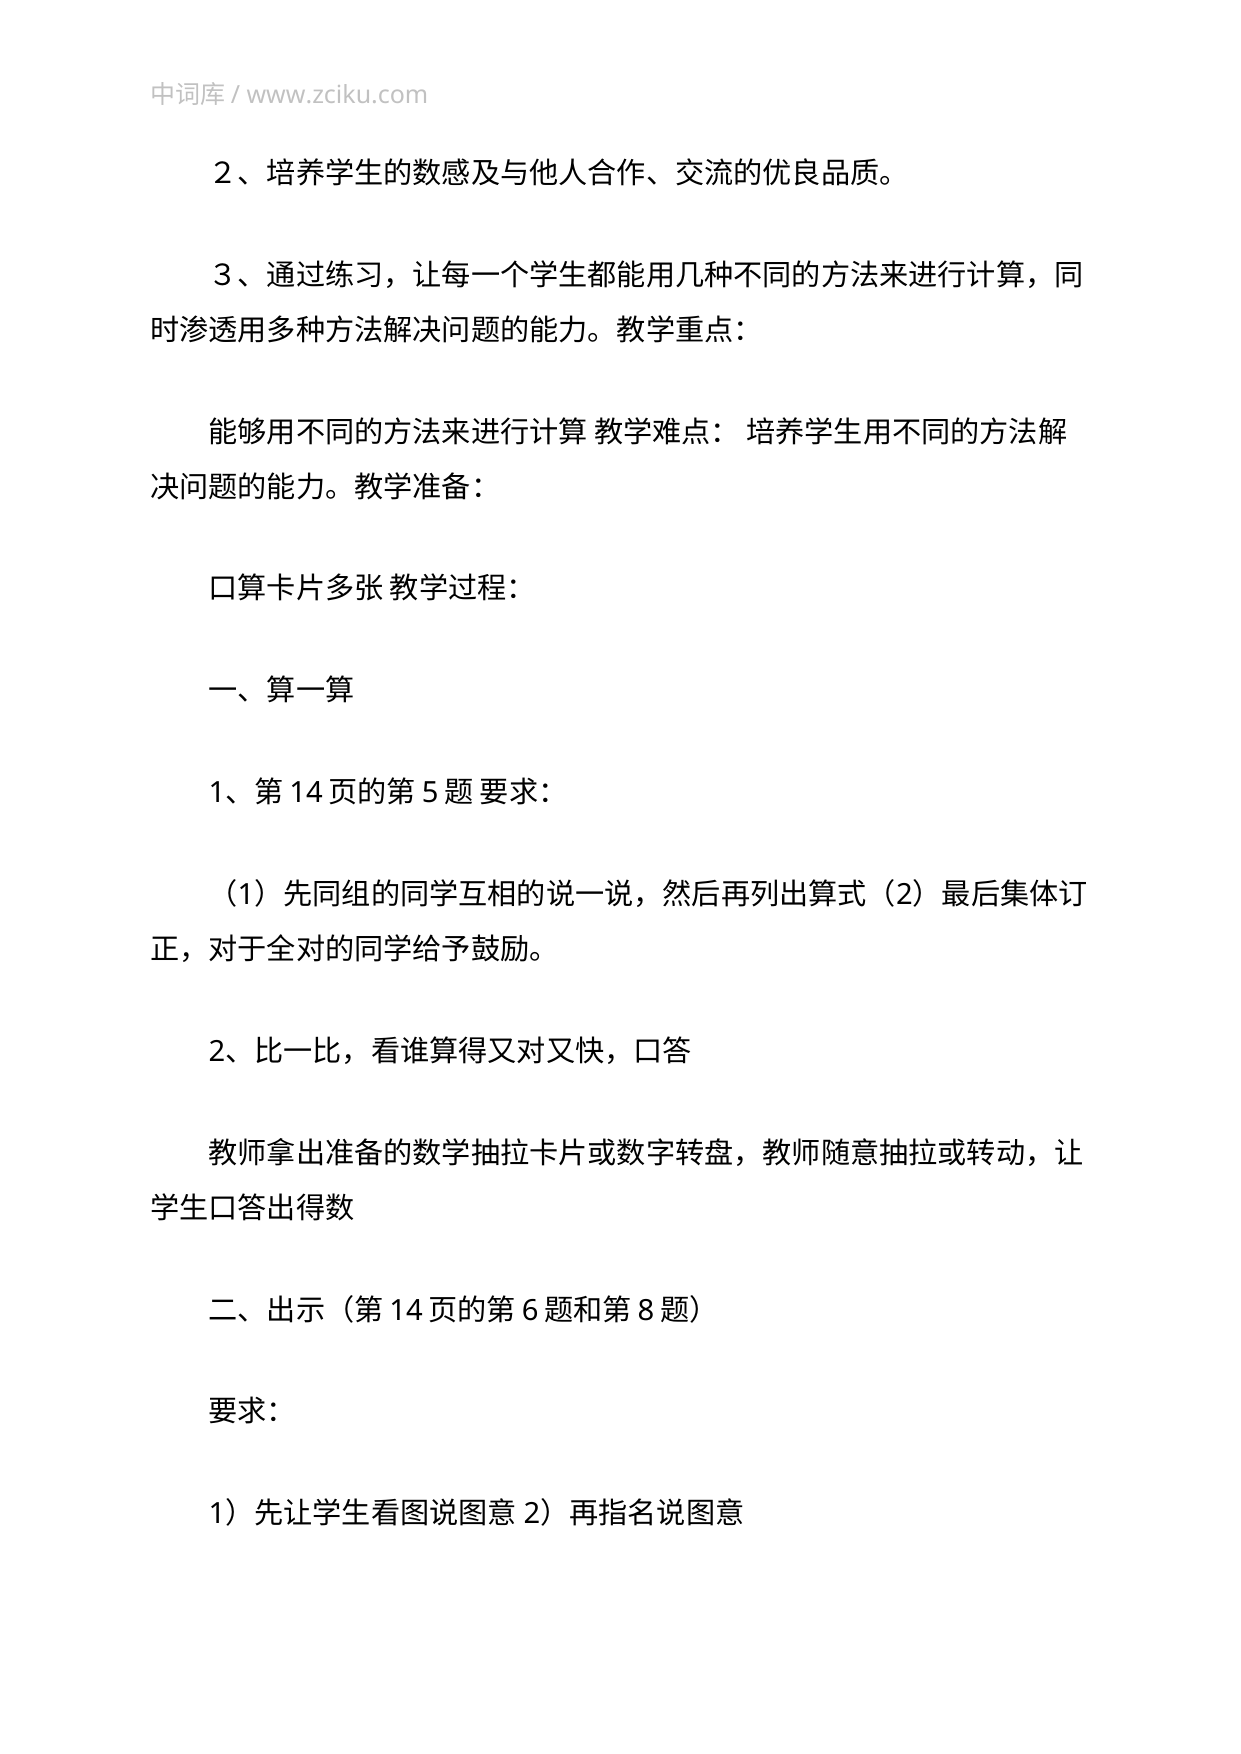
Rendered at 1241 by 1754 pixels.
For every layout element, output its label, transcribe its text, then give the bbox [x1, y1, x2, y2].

text 要求： [150, 1388, 1090, 1430]
text 教师拿出准备的数学抽拉卡片或数字转盘，教师随意抽拉或转动，让学生口答出得数 [150, 1129, 1090, 1227]
text ２、培养学生的数感及与他人合作、交流的优良品质。 [150, 150, 1090, 192]
text 二、出示（第14页的第6题和第8题） [150, 1286, 1090, 1328]
text ３、通过练习，让每一个学生都能用几种不同的方法来进行计算，同时渗透用多种方法解决问题的能力。教学重点： [150, 252, 1090, 349]
text 2、比一比，看谁算得又对又快，口答 [150, 1027, 1090, 1070]
text 能够用不同的方法来进行计算 教学难点： 培养学生用不同的方法解决问题的能力。教学准备： [150, 408, 1090, 506]
text （1）先同组的同学互相的说一说，然后再列出算式（2）最后集体订正，对于全对的同学给予鼓励。 [150, 871, 1090, 968]
text 一、算一算 [150, 667, 1090, 709]
text 1、第14页的第5题 要求： [150, 769, 1090, 811]
text 口算卡片多张 教学过程： [150, 565, 1090, 607]
text 1）先让学生看图说图意 2）再指名说图意 [150, 1490, 1090, 1532]
